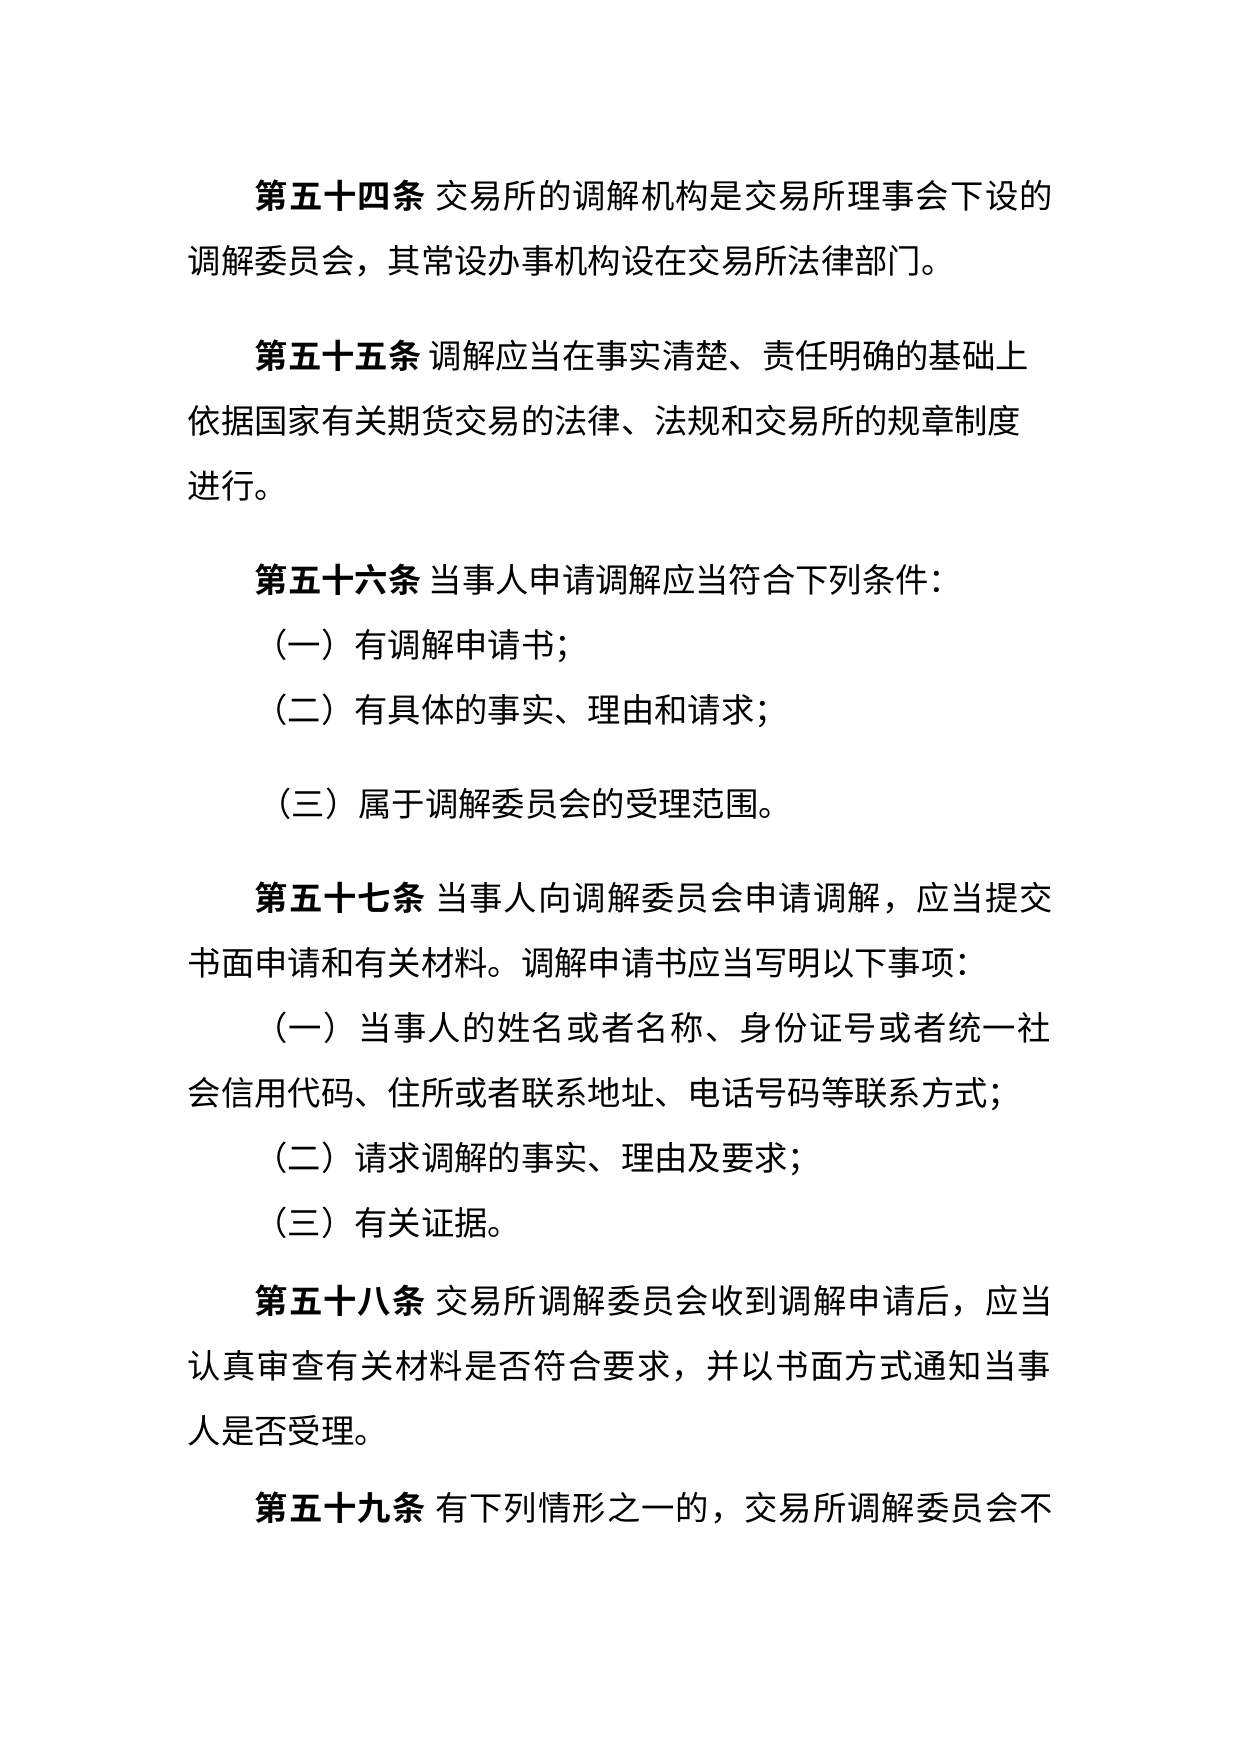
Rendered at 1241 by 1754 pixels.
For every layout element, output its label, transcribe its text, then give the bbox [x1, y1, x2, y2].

text （二）有具体的事实、理由和请求； [187, 675, 1053, 740]
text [187, 1474, 1053, 1539]
text （三）属于调解委员会的受理范围。 [208, 769, 1053, 834]
text （三）有关证据。 [187, 1189, 1053, 1254]
text （一）有调解申请书； [187, 610, 1053, 675]
text 第五十五条 调解应当在事实清楚、责任明确的基础上依据国家有关期货交易的法律、法规和交易所的规章制度进行。 [187, 321, 1053, 516]
text 第五十八条 交易所调解委员会收到调解申请后，应当认真审查有关材料是否符合要求，并以书面方式通知当事人是否受理。 [187, 1266, 1053, 1461]
text 第五十七条 当事人向调解委员会申请调解，应当提交书面申请和有关材料。调解申请书应当写明以下事项： [187, 864, 1053, 994]
text （二）请求调解的事实、理由及要求； [187, 1124, 1053, 1189]
text 第五十六条 当事人申请调解应当符合下列条件： [187, 545, 1053, 610]
text 第五十四条 交易所的调解机构是交易所理事会下设的调解委员会，其常设办事机构设在交易所法律部门。 [187, 162, 1053, 292]
text （一）当事人的姓名或者名称、身份证号或者统一社会信用代码、住所或者联系地址、电话号码等联系方式； [187, 994, 1053, 1124]
